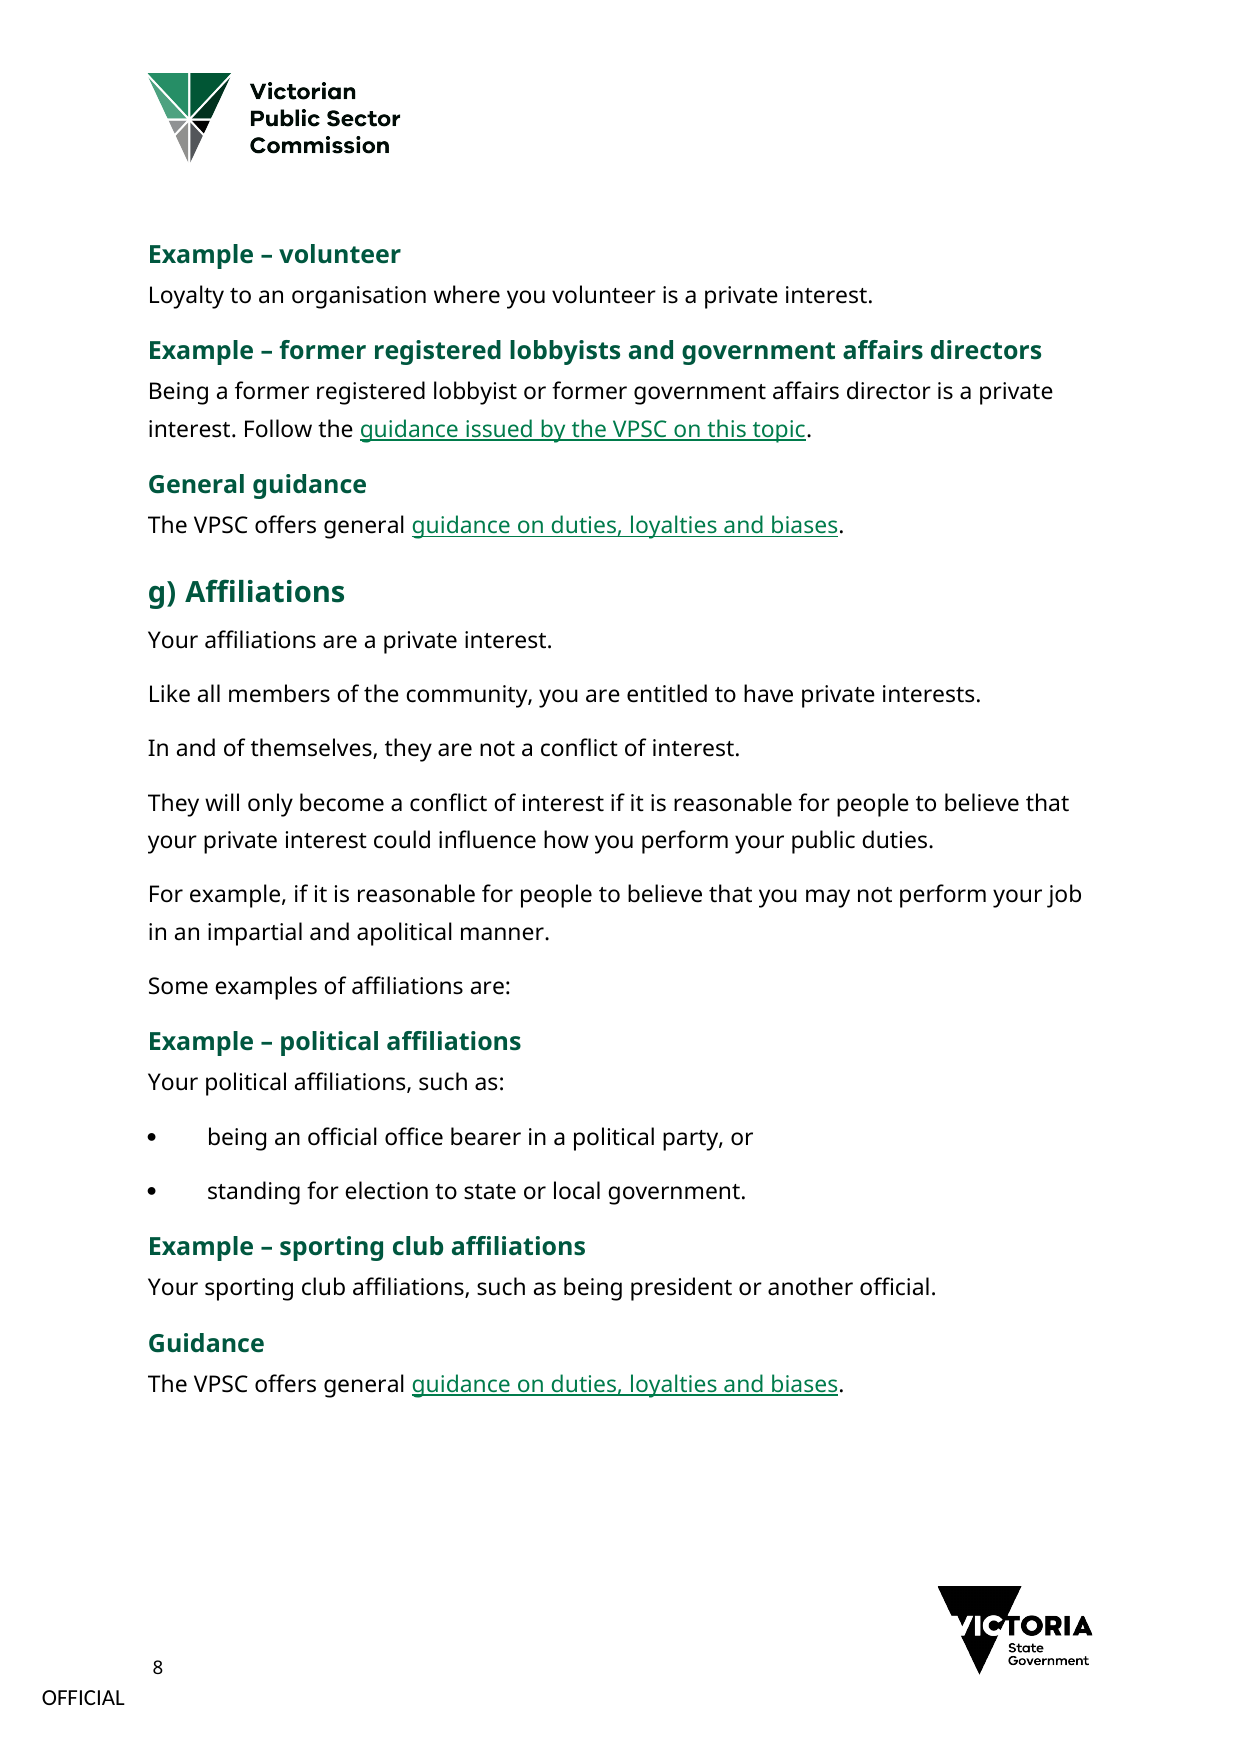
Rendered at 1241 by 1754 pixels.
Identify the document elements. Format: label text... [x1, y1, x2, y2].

text Some examples of affiliations are: [148, 970, 1092, 1001]
text Your sporting club affiliations, such as being president or another official. [148, 1271, 1092, 1302]
subtitle Example – sporting club affiliations [148, 1229, 1092, 1263]
subtitle Affiliations [148, 572, 1092, 611]
subtitle Example – volunteer [148, 236, 1092, 270]
text standing for election to state or local government. [148, 1175, 1092, 1206]
text Like all members of the community, you are entitled to have private interests. [148, 678, 1092, 709]
text Your political affiliations, such as: [148, 1066, 1092, 1098]
text Your affiliations are a private interest. [148, 624, 1092, 655]
text The VPSC offers general guidance on duties, loyalties and biases. [148, 509, 1092, 541]
subtitle Guidance [148, 1325, 1092, 1359]
text Being a former registered lobbyist or former government affairs director is a private interest. Follow the guidance issued by the VPSC on this topic. [148, 375, 1092, 444]
text The VPSC offers general guidance on duties, loyalties and biases. [148, 1368, 1092, 1399]
subtitle Example – political affiliations [148, 1024, 1092, 1058]
text In and of themselves, they are not a conflict of interest. [148, 732, 1092, 763]
text being an official office bearer in a political party, or [148, 1121, 1092, 1152]
text For example, if it is reasonable for people to believe that you may not perform your job in an impartial and apolitical manner. [148, 878, 1092, 947]
subtitle Example – former registered lobbyists and government affairs directors [148, 333, 1092, 367]
text They will only become a conflict of interest if it is reasonable for people to believe that your private interest could influence how you perform your public duties. [148, 786, 1092, 855]
picture [147, 73, 400, 163]
text Loyalty to an organisation where you volunteer is a private interest. [148, 279, 1092, 310]
subtitle General guidance [148, 467, 1092, 501]
picture [937, 1586, 1093, 1675]
